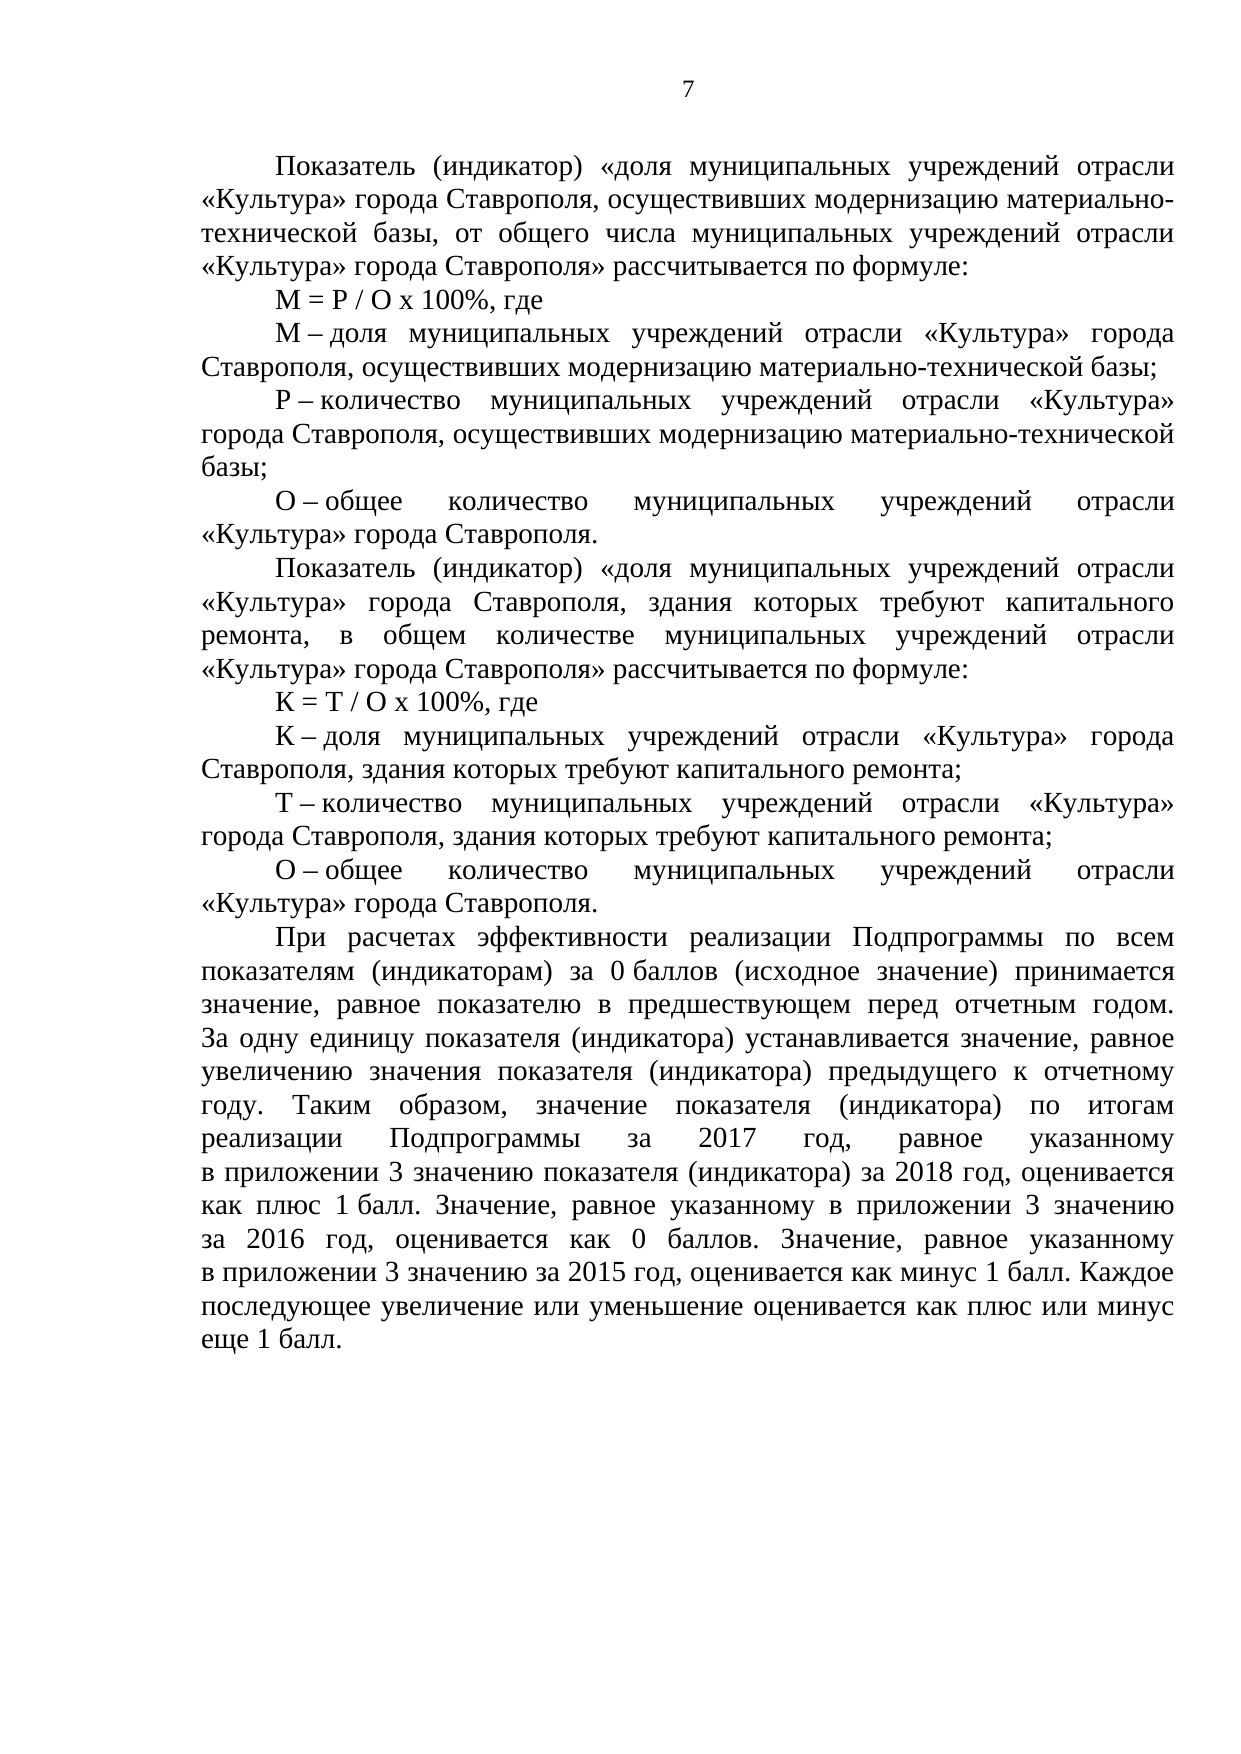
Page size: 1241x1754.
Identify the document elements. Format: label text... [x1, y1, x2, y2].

text М = Р / О х 100%, где [201, 282, 1175, 315]
text К = Т / О х 100%, где [201, 684, 1175, 718]
text Т – количество муниципальных учреждений отрасли «Культура» города Ставрополя, здания которых требуют капитального ремонта; [201, 785, 1175, 852]
text При расчетах эффективности реализации Подпрограммы по всем показателям (индикаторам) за 0 баллов (исходное значение) принимается значение, равное показателю в предшествующем перед отчетным годом. За одну единицу показателя (индикатора) устанавливается значение, равное увеличению значения показателя (индикатора) предыдущего к отчетному году. Таким образом, значение показателя (индикатора) по итогам реализации Подпрограммы за 2017 год, равное указанному в приложении 3 значению показателя (индикатора) за 2018 год, оценивается как плюс 1 балл. Значение, равное указанному в приложении 3 значению за 2016 год, оценивается как 0 баллов. Значение, равное указанному в приложении 3 значению за 2015 год, оценивается как минус 1 балл. Каждое последующее увеличение или уменьшение оценивается как плюс или минус еще 1 балл. [201, 919, 1175, 1355]
text Показатель (индикатор) «доля муниципальных учреждений отрасли «Культура» города Ставрополя, осуществивших модернизацию материально-технической базы, от общего числа муниципальных учреждений отрасли «Культура» города Ставрополя» рассчитывается по формуле: [201, 148, 1175, 282]
text Показатель (индикатор) «доля муниципальных учреждений отрасли «Культура» города Ставрополя, здания которых требуют капитального ремонта, в общем количестве муниципальных учреждений отрасли «Культура» города Ставрополя» рассчитывается по формуле: [201, 550, 1175, 684]
text О – общее количество муниципальных учреждений отрасли «Культура» города Ставрополя. [201, 483, 1175, 550]
text О – общее количество муниципальных учреждений отрасли «Культура» города Ставрополя. [201, 852, 1175, 919]
text М – доля муниципальных учреждений отрасли «Культура» города Ставрополя, осуществивших модернизацию материально-технической базы; [201, 315, 1175, 382]
text К – доля муниципальных учреждений отрасли «Культура» города Ставрополя, здания которых требуют капитального ремонта; [201, 718, 1175, 785]
text Р – количество муниципальных учреждений отрасли «Культура» города Ставрополя, осуществивших модернизацию материально-технической базы; [201, 382, 1175, 483]
